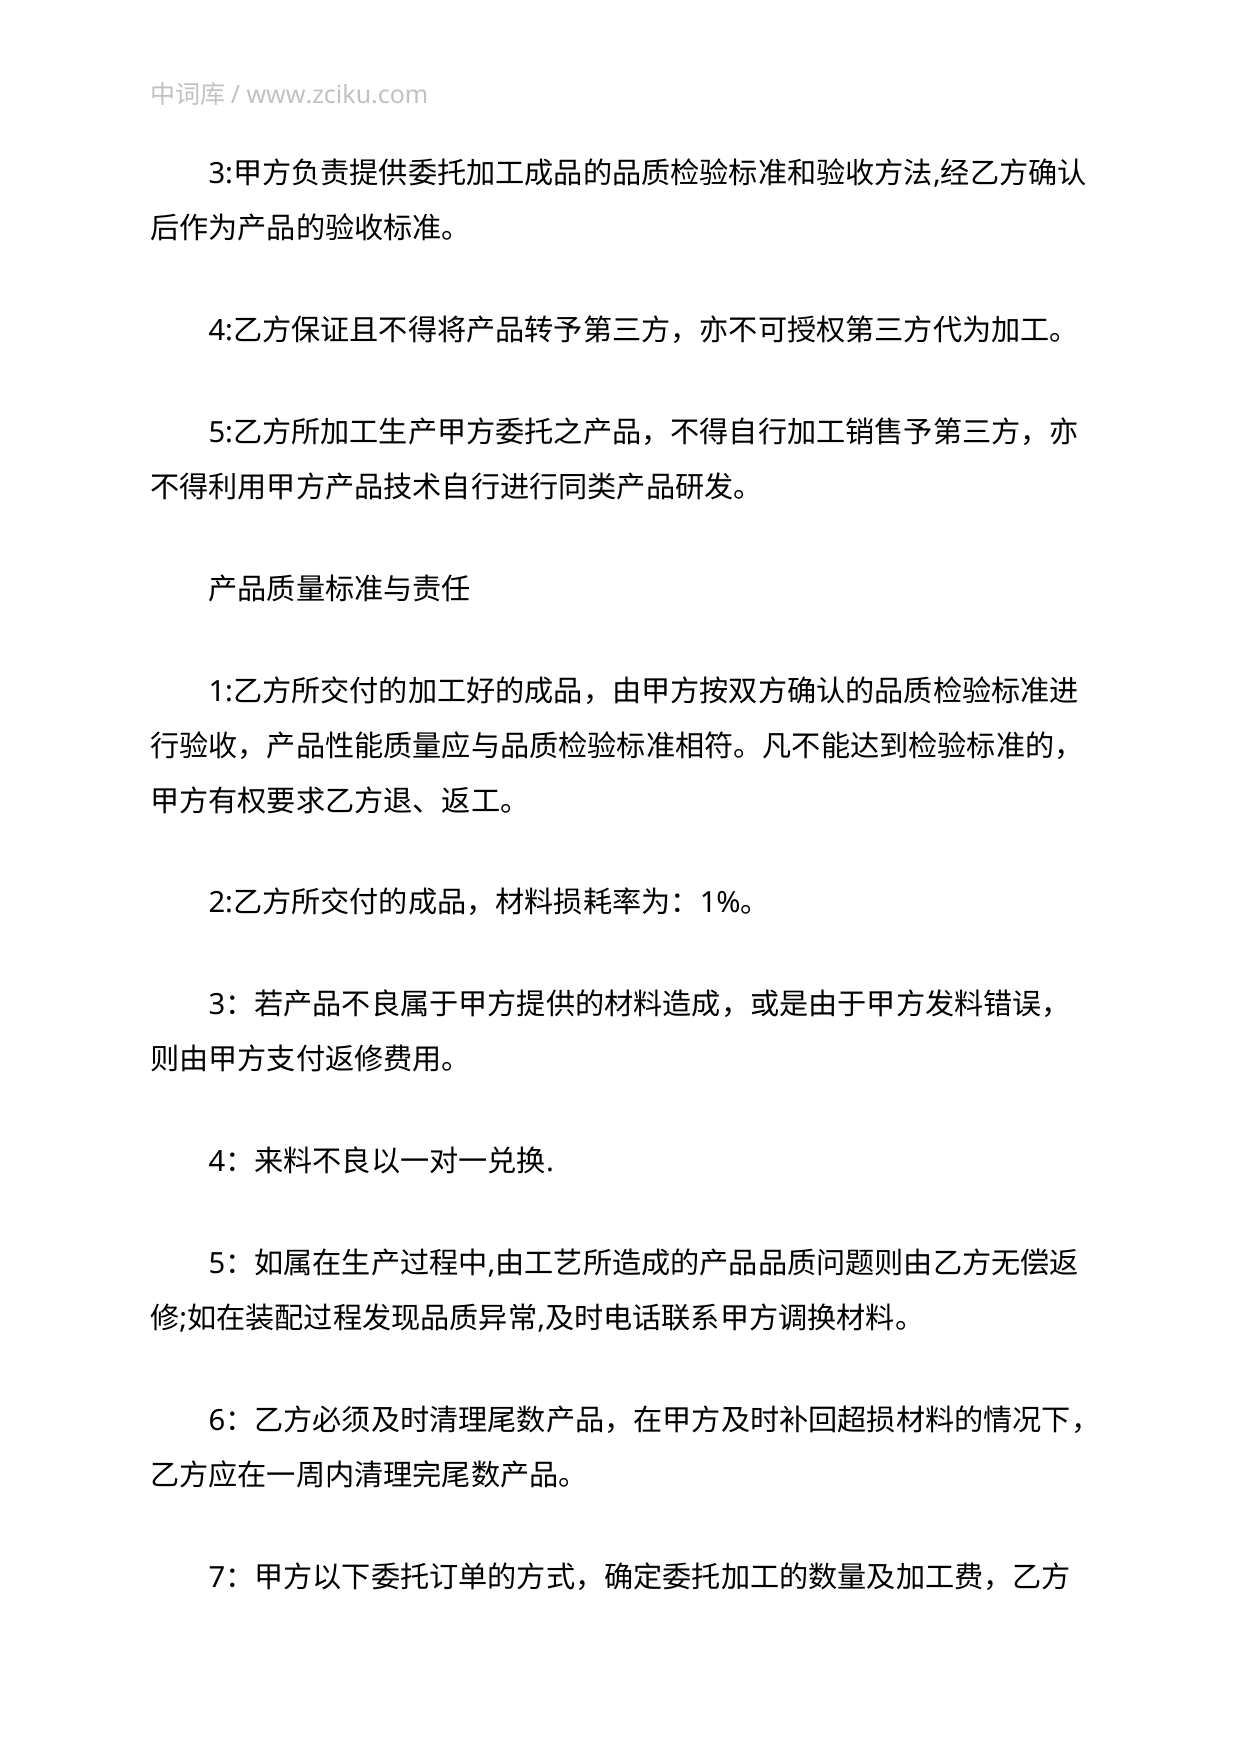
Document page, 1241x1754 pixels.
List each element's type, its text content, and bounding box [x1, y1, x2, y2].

text 4：来料不良以一对一兑换. [150, 1138, 1090, 1180]
text 产品质量标准与责任 [150, 566, 1090, 608]
text 6：乙方必须及时清理尾数产品，在甲方及时补回超损材料的情况下，乙方应在一周内清理完尾数产品。 [150, 1397, 1090, 1494]
text 2:乙方所交付的成品，材料损耗率为：1%。 [150, 879, 1090, 921]
text 1:乙方所交付的加工好的成品，由甲方按双方确认的品质检验标准进行验收，产品性能质量应与品质检验标准相符。凡不能达到检验标准的，甲方有权要求乙方退、返工。 [150, 667, 1090, 819]
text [150, 1553, 1090, 1596]
text 5：如属在生产过程中,由工艺所造成的产品品质问题则由乙方无偿返修;如在装配过程发现品质异常,及时电话联系甲方调换材料。 [150, 1240, 1090, 1337]
text 3:甲方负责提供委托加工成品的品质检验标准和验收方法,经乙方确认后作为产品的验收标准。 [150, 150, 1090, 247]
text 5:乙方所加工生产甲方委托之产品，不得自行加工销售予第三方，亦不得利用甲方产品技术自行进行同类产品研发。 [150, 409, 1090, 506]
text 3：若产品不良属于甲方提供的材料造成，或是由于甲方发料错误，则由甲方支付返修费用。 [150, 981, 1090, 1078]
text 4:乙方保证且不得将产品转予第三方，亦不可授权第三方代为加工。 [150, 307, 1090, 349]
